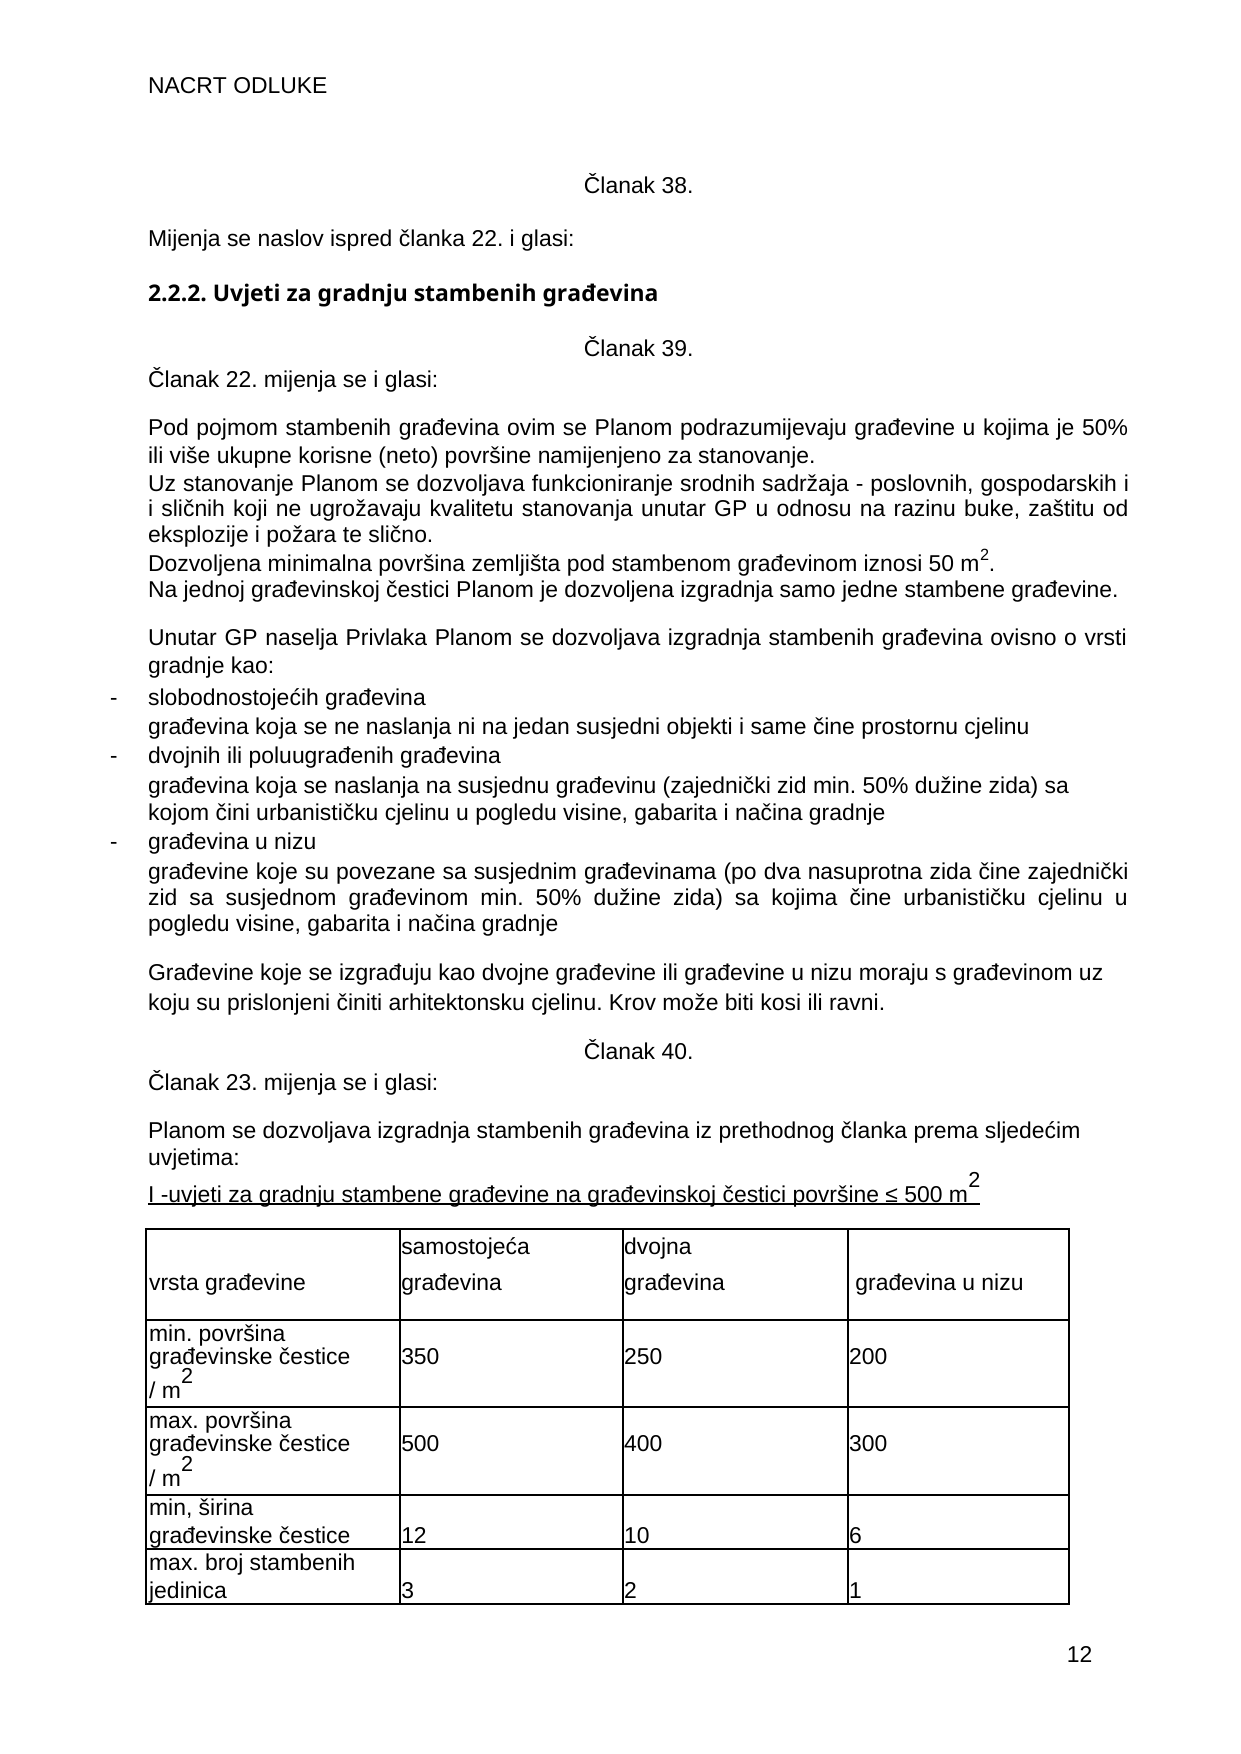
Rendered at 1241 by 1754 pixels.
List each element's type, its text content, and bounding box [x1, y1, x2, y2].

text građevina koja se naslanja na susjednu građevinu (zajednički zid min. 50% dužine zida) sa kojom čini urbanističku cjelinu u pogledu visine, gabarita i načina gradnje [148, 772, 1127, 825]
text Članak 22. mijenja se i glasi: [148, 366, 1129, 392]
text Planom se dozvoljava izgradnja stambenih građevina iz prethodnog članka prema sljedećim uvjetima: [148, 1117, 1129, 1170]
text Dozvoljena minimalna površina zemljišta pod stambenom građevinom iznosi 50 m2. [148, 547, 1129, 578]
table_cell [624, 1496, 847, 1520]
table_cell / m2 [147, 1456, 399, 1493]
text Pod pojmom stambenih građevina ovim se Planom podrazumijevaju građevine u kojima je 50% ili više ukupne korisne (neto) površine namijenjeno za stanovanje. [148, 414, 1129, 469]
table_cell [849, 1496, 1068, 1520]
text 2.2.2. Uvjeti za gradnju stambenih građevina [148, 277, 1129, 308]
text 12 [1067, 1641, 1129, 1668]
table_cell [849, 1408, 1068, 1433]
table_cell [401, 1550, 622, 1575]
text građevina koja se ne naslanja ni na jedan susjedni objekti i same čine prostornu cjelinu [148, 713, 1129, 739]
text Građevine koje se izgrađuju kao dvojne građevine ili građevine u nizu moraju s građevinom uz koju su prislonjeni činiti arhitektonsku cjelinu. Krov može biti kosi ili ravni. [148, 959, 1129, 1016]
table_cell [624, 1456, 847, 1493]
table_cell vrsta građevine [147, 1260, 399, 1295]
table_cell 200 [849, 1346, 1068, 1369]
table_cell jedinica [147, 1575, 399, 1603]
table_cell [401, 1321, 622, 1346]
table_cell građevina u nizu [849, 1260, 1068, 1295]
table_cell max. površina [147, 1408, 399, 1433]
table_cell / m2 [147, 1369, 399, 1406]
table_cell [401, 1456, 622, 1493]
table_header [849, 1230, 1068, 1260]
table_cell [849, 1295, 1068, 1319]
table_cell [401, 1295, 622, 1319]
table_cell min, širina [147, 1496, 399, 1520]
table_cell [849, 1456, 1068, 1493]
text Članak 38. [110, 172, 1167, 199]
table_cell [401, 1496, 622, 1520]
list dvojnih ili poluugrađenih građevina [110, 739, 1129, 771]
table_cell [624, 1295, 847, 1319]
table_cell građevina [624, 1260, 847, 1295]
table_cell [624, 1369, 847, 1406]
text Unutar GP naselja Privlaka Planom se dozvoljava izgradnja stambenih građevina ovisno o vrsti gradnje kao: [148, 624, 1127, 679]
text Uz stanovanje Planom se dozvoljava funkcioniranje srodnih sadržaja - poslovnih, gospodarskih i i sličnih koji ne ugrožavaju kvalitetu stanovanja unutar GP u odnosu na razinu buke, zaštitu od eksplozije i požara te slično. [148, 471, 1129, 547]
table_cell građevinske čestice [147, 1433, 399, 1456]
text Članak 39. [110, 335, 1167, 362]
table_cell [401, 1369, 622, 1406]
table_cell 3 [401, 1575, 622, 1603]
table_cell [147, 1295, 399, 1319]
text građevine koje su povezane sa susjednim građevinama (po dva nasuprotna zida čine zajednički zid sa susjednom građevinom min. 50% dužine zida) sa kojima čine urbanističku cjelinu u pogledu visine, gabarita i načina gradnje [148, 858, 1129, 937]
text Članak 23. mijenja se i glasi: [148, 1068, 1129, 1095]
table_header samostojeća [401, 1230, 622, 1260]
table_cell 250 [624, 1346, 847, 1369]
table_cell max. broj stambenih [147, 1550, 399, 1575]
table_cell 2 [624, 1575, 847, 1603]
table_cell 350 [401, 1346, 622, 1369]
table_cell 500 [401, 1433, 622, 1456]
table_cell [849, 1369, 1068, 1406]
table_cell 400 [624, 1433, 847, 1456]
table_cell građevinske čestice [147, 1520, 399, 1548]
list slobodnostojećih građevina [110, 681, 1129, 712]
table_cell 300 [849, 1433, 1068, 1456]
table_cell min. površina [147, 1321, 399, 1346]
table_cell [849, 1321, 1068, 1346]
table_cell [849, 1550, 1068, 1575]
table_cell [624, 1321, 847, 1346]
table_cell [624, 1550, 847, 1575]
list građevina u nizu [110, 825, 1129, 856]
table_header [147, 1230, 399, 1260]
table_cell 1 [849, 1575, 1068, 1603]
text Mijenja se naslov ispred članka 22. i glasi: [148, 225, 1129, 251]
text Članak 40. [110, 1038, 1167, 1064]
table_cell 12 [401, 1520, 622, 1548]
table_cell 10 [624, 1520, 847, 1548]
table_cell građevina [401, 1260, 622, 1295]
table_cell 6 [849, 1520, 1068, 1548]
table_cell [401, 1408, 622, 1433]
table_cell [624, 1408, 847, 1433]
table_header dvojna [624, 1230, 847, 1260]
text Na jednoj građevinskoj čestici Planom je dozvoljena izgradnja samo jedne stambene građevine. [148, 578, 1129, 602]
table_cell građevinske čestice [147, 1346, 399, 1369]
text I -uvjeti za gradnju stambene građevine na građevinskoj čestici površine ≤ 500 m2 [148, 1170, 1129, 1210]
text NACRT ODLUKE [148, 72, 1129, 98]
